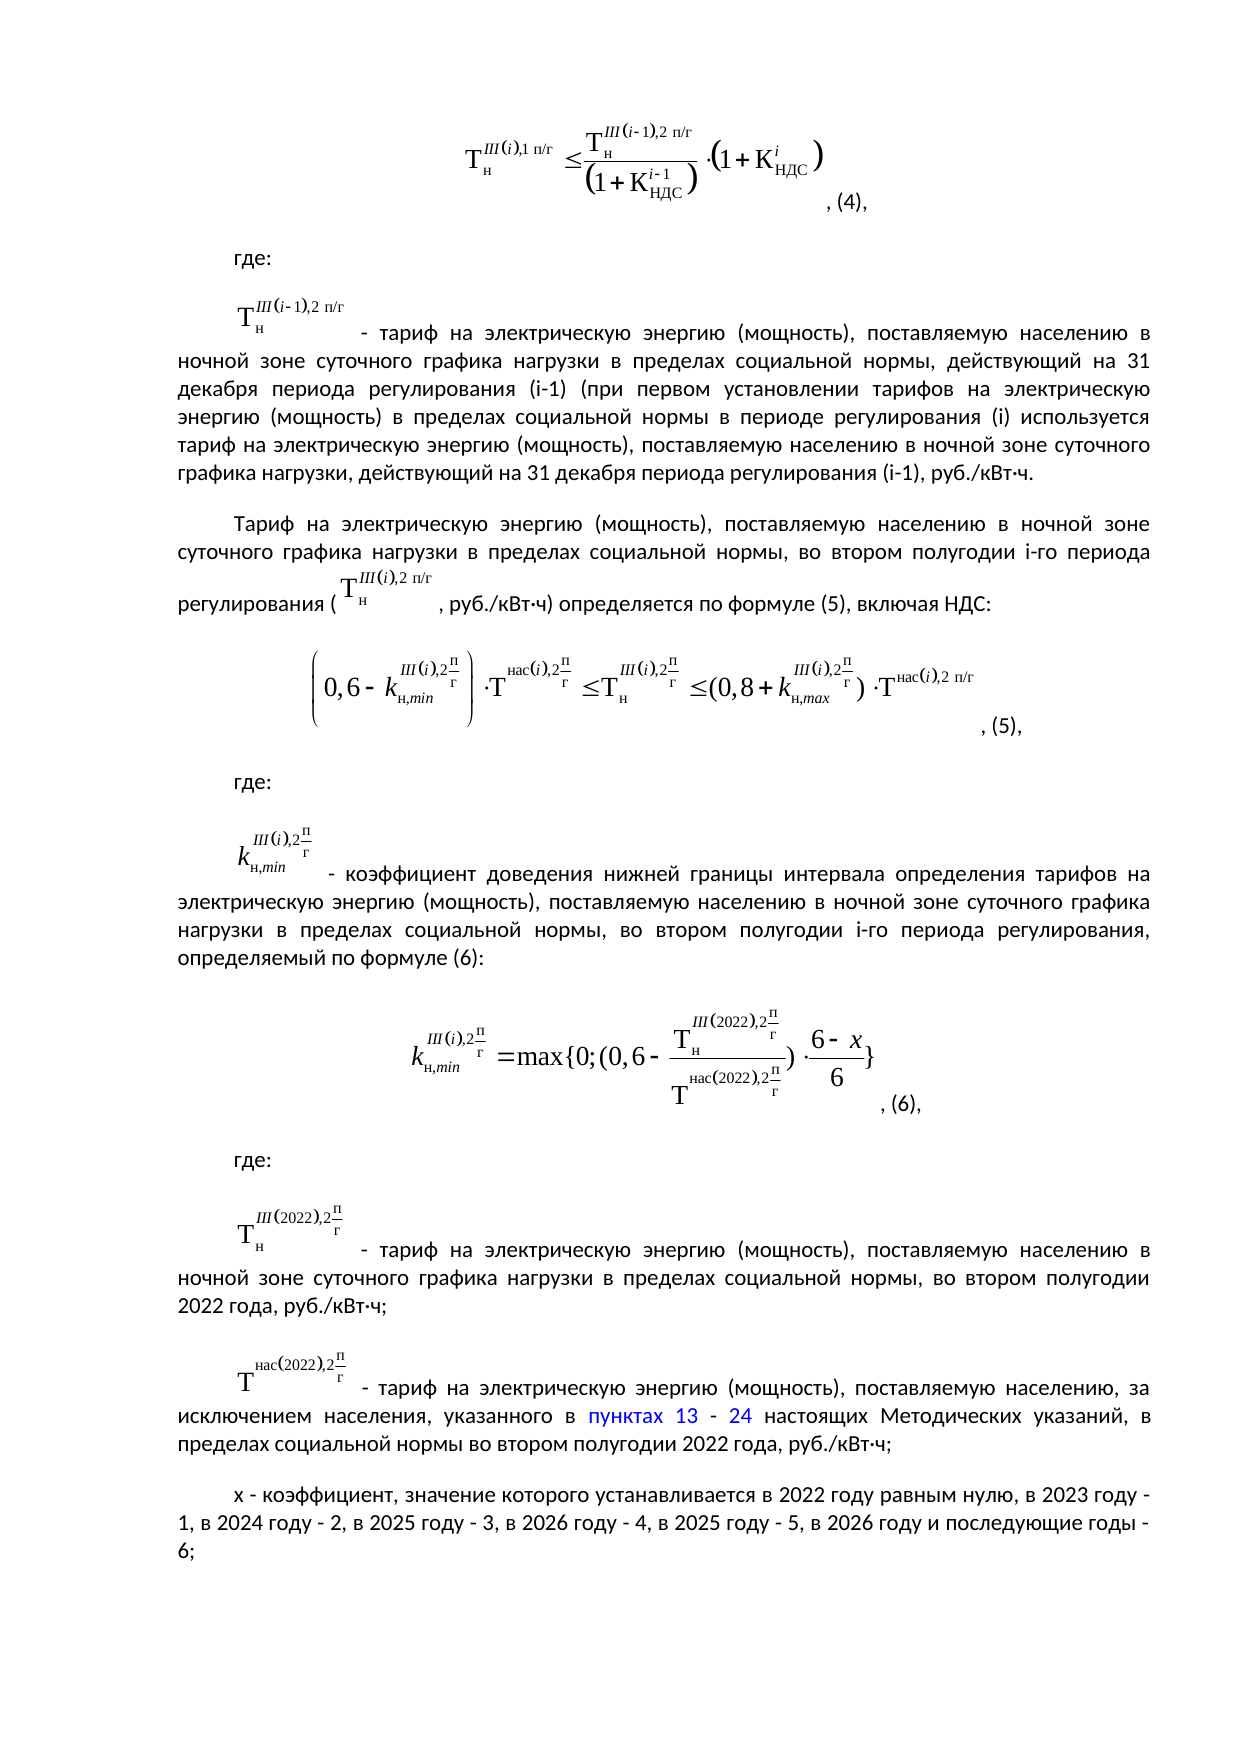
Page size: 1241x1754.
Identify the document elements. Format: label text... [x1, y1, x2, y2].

text где: [177, 243, 1152, 271]
text x - коэффициент, значение которого устанавливается в 2022 году равным нулю, в 2023 году - 1, в 2024 году - 2, в 2025 году - 3, в 2026 году - 4, в 2025 году - 5, в 2026 году и последующие годы - 6; [177, 1480, 1152, 1564]
text , (4), [177, 118, 1152, 215]
text где: [177, 1145, 1152, 1173]
text - тариф на электрическую энергию (мощность), поставляемую населению, за исключением населения, указанного в пунктах 13 - 24 настоящих Методических указаний, в пределах социальной нормы во втором полугодии 2022 года, руб./кВт·ч; [177, 1342, 1152, 1457]
text где: [177, 767, 1152, 795]
text - тариф на электрическую энергию (мощность), поставляемую населению в ночной зоне суточного графика нагрузки в пределах социальной нормы, действующий на 31 декабря периода регулирования (i-1) (при первом установлении тарифов на электрическую энергию (мощность) в пределах социальной нормы в периоде регулирования (i) используется тариф на электрическую энергию (мощность), поставляемую населению в ночной зоне суточного графика нагрузки, действующий на 31 декабря периода регулирования (i-1), руб./кВт·ч. [177, 294, 1152, 486]
text - тариф на электрическую энергию (мощность), поставляемую населению в ночной зоне суточного графика нагрузки в пределах социальной нормы, во втором полугодии 2022 года, руб./кВт·ч; [177, 1196, 1152, 1319]
text Тариф на электрическую энергию (мощность), поставляемую населению в ночной зоне суточного графика нагрузки в пределах социальной нормы, во втором полугодии i-го периода регулирования (, руб./кВт·ч) определяется по формуле (5), включая НДС: [177, 509, 1152, 617]
text - коэффициент доведения нижней границы интервала определения тарифов на электрическую энергию (мощность), поставляемую населению в ночной зоне суточного графика нагрузки в пределах социальной нормы, во втором полугодии i-го периода регулирования, определяемый по формуле (6): [177, 818, 1152, 971]
text , (5), [177, 645, 1152, 739]
text , (6), [177, 999, 1152, 1117]
